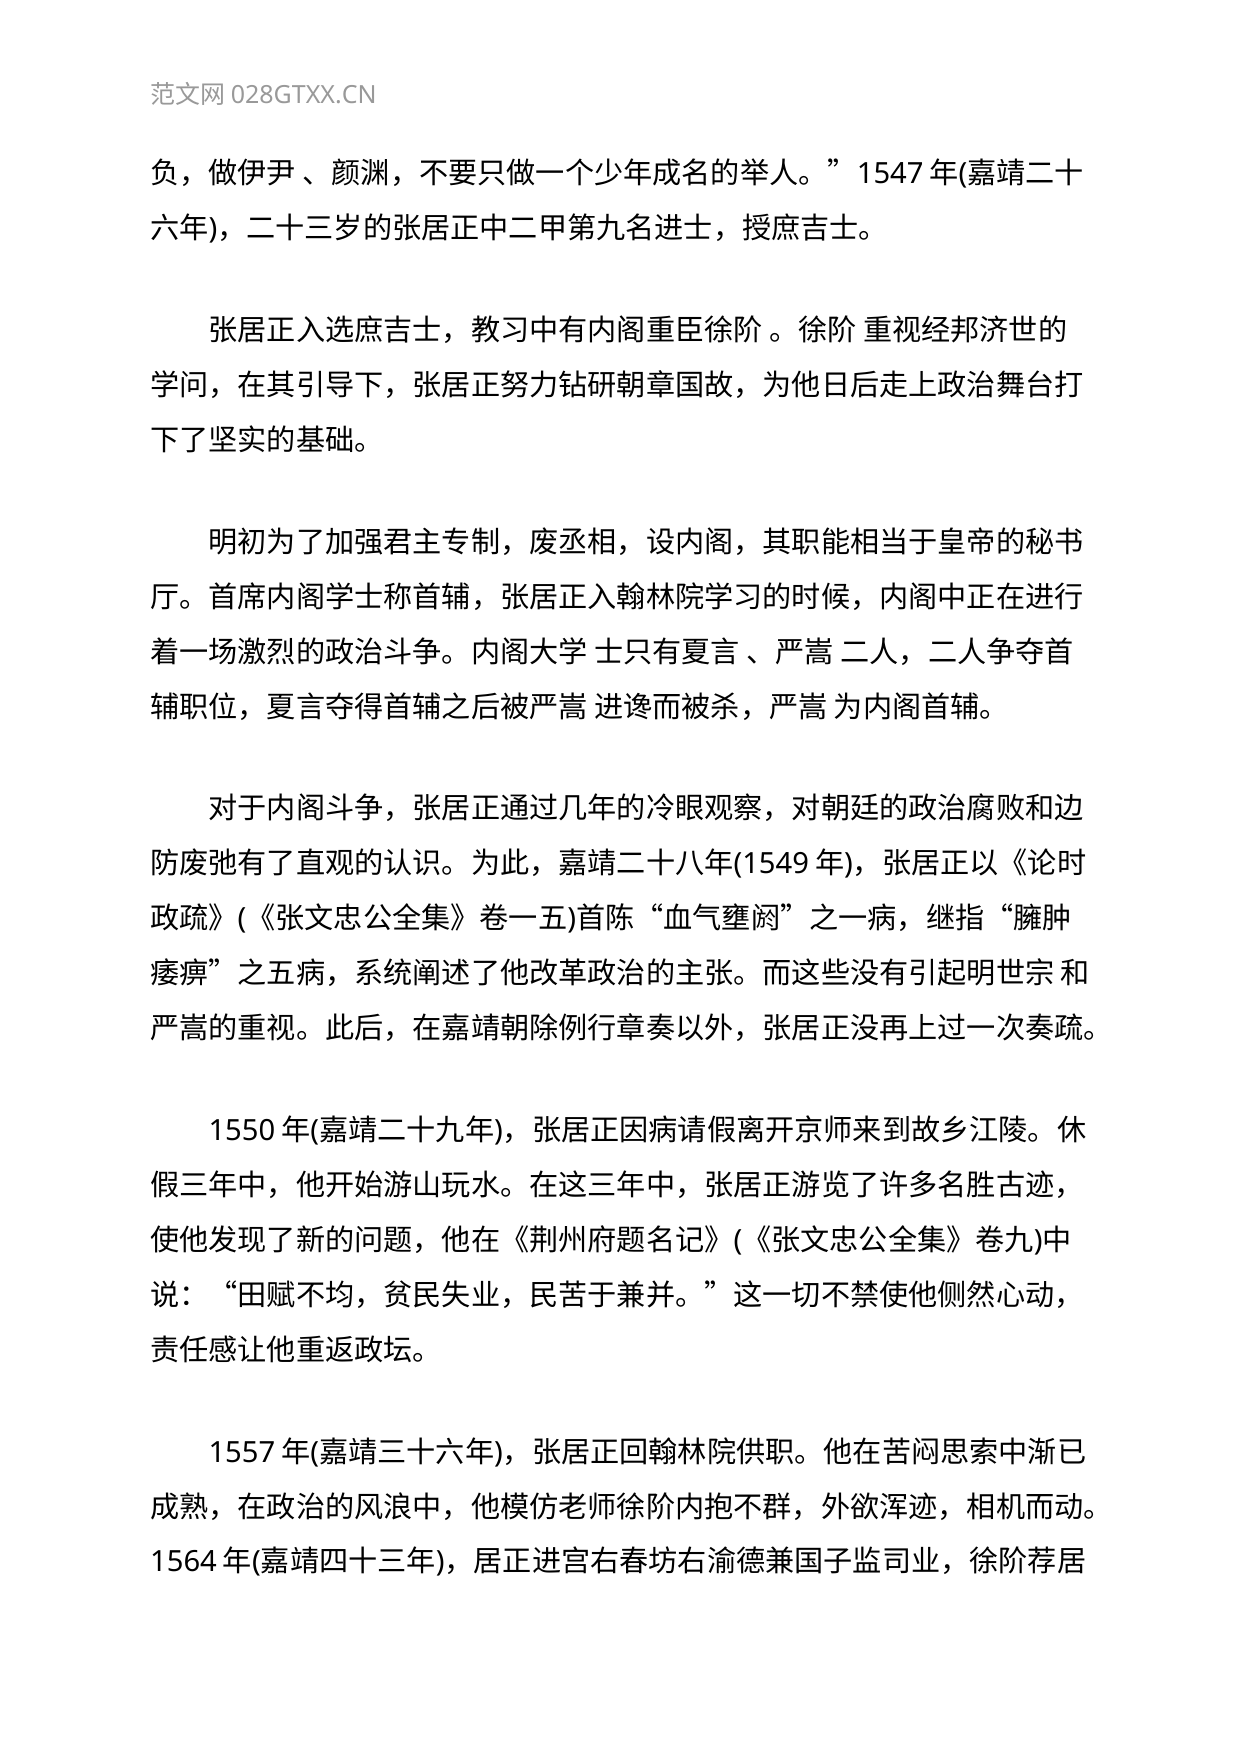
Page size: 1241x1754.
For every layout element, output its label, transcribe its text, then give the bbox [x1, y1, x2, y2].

text 对于内阁斗争，张居正通过几年的冷眼观察，对朝廷的政治腐败和边防废弛有了直观的认识。为此，嘉靖二十八年(1549年)，张居正以《论时政疏》(《张文忠公全集》卷一五)首陈“血气壅阏”之一病，继指“臃肿痿痹”之五病，系统阐述了他改革政治的主张。而这些没有引起明世宗 和严嵩的重视。此后，在嘉靖朝除例行章奏以外，张居正没再上过一次奏疏。 [150, 785, 1090, 1047]
text 1550年(嘉靖二十九年)，张居正因病请假离开京师来到故乡江陵。休假三年中，他开始游山玩水。在这三年中，张居正游览了许多名胜古迹，使他发现了新的问题，他在《荆州府题名记》(《张文忠公全集》卷九)中说：“田赋不均，贫民失业，民苦于兼并。”这一切不禁使他侧然心动，责任感让他重返政坛。 [150, 1107, 1090, 1369]
text 张居正入选庶吉士，教习中有内阁重臣徐阶 。徐阶 重视经邦济世的学问，在其引导下，张居正努力钻研朝章国故，为他日后走上政治舞台打下了坚实的基础。 [150, 307, 1090, 459]
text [150, 150, 1090, 247]
text 明初为了加强君主专制，废丞相，设内阁，其职能相当于皇帝的秘书厅。首席内阁学士称首辅，张居正入翰林院学习的时候，内阁中正在进行着一场激烈的政治斗争。内阁大学 士只有夏言 、严嵩 二人，二人争夺首辅职位，夏言夺得首辅之后被严嵩 进谗而被杀，严嵩 为内阁首辅。 [150, 518, 1090, 726]
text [150, 1428, 1090, 1580]
